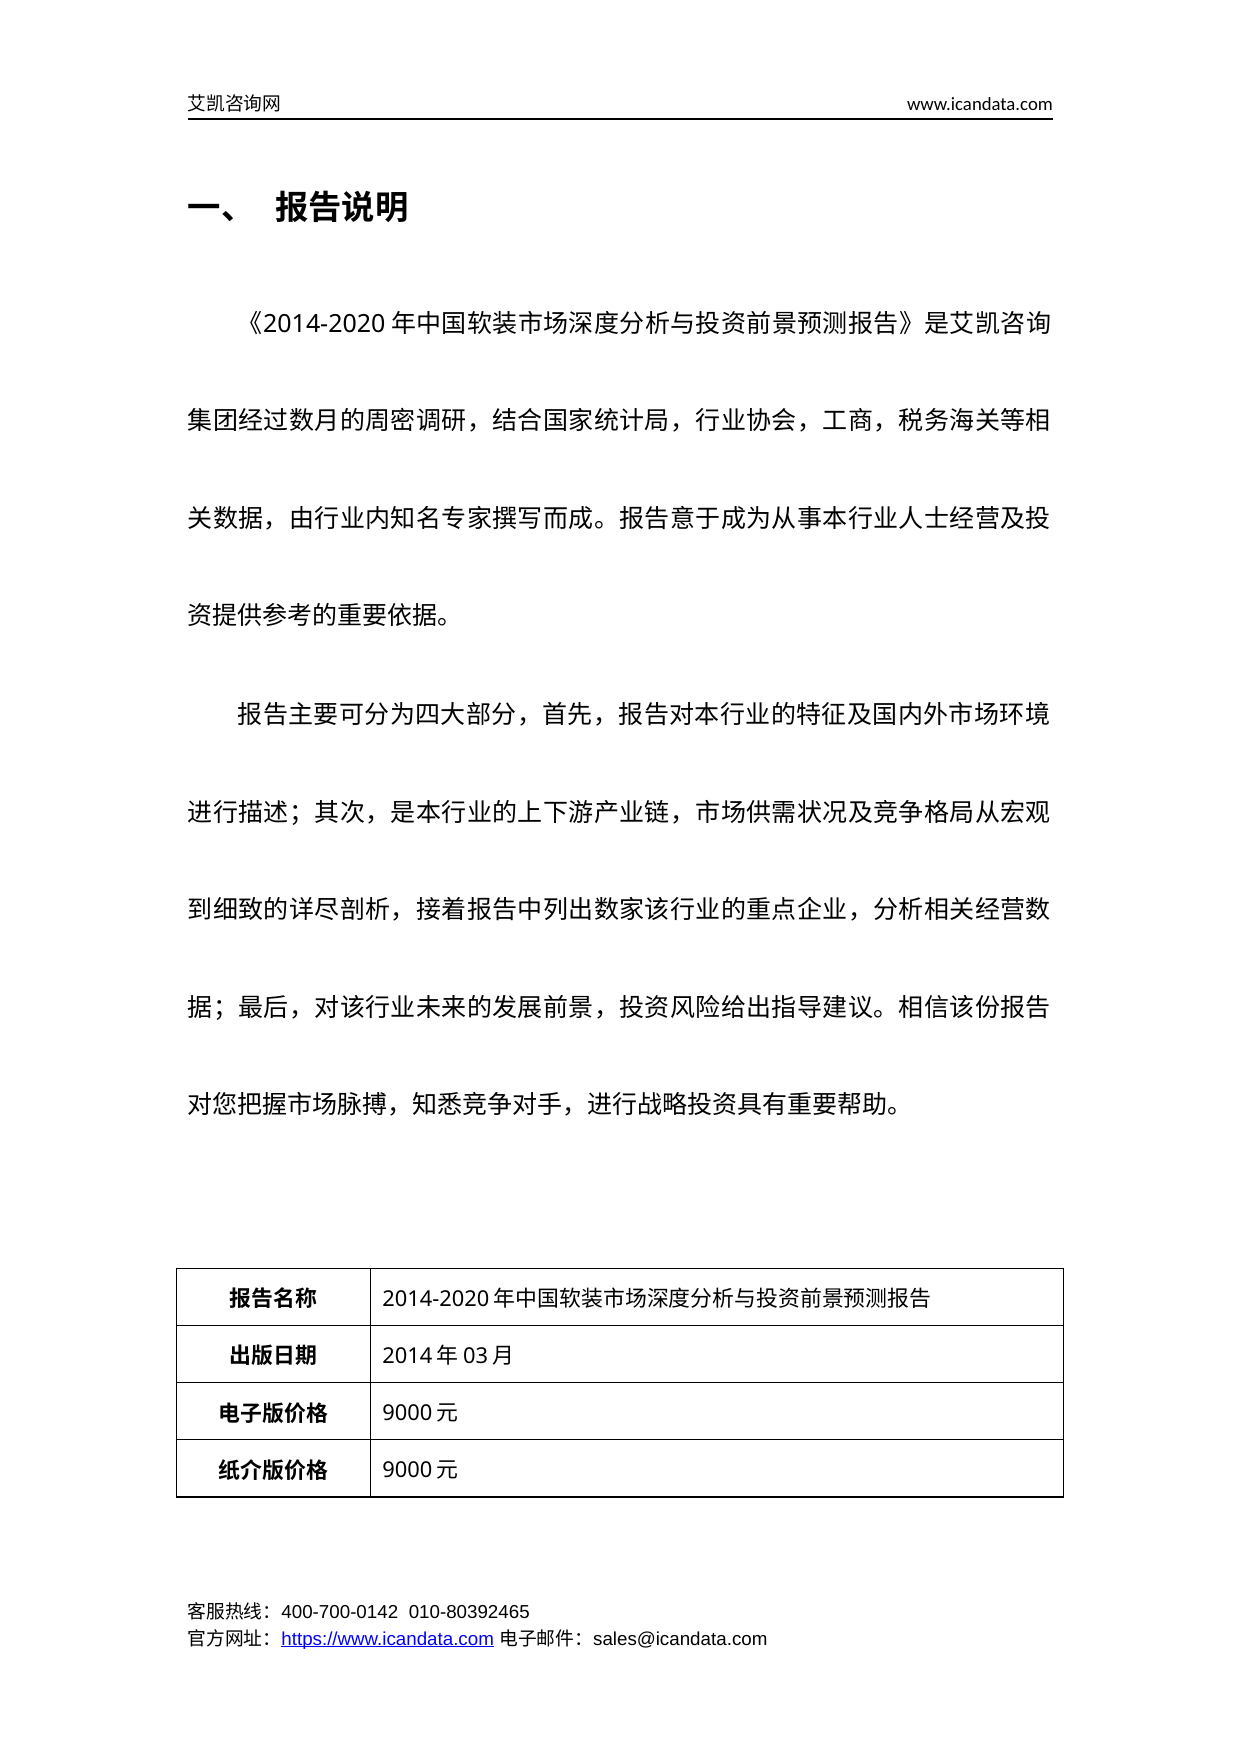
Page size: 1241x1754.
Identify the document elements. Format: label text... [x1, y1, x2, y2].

subtitle 报告说明 [187, 172, 1053, 237]
table_cell 9000元 [371, 1383, 1063, 1439]
table_header 2014-2020年中国软装市场深度分析与投资前景预测报告 [371, 1269, 1063, 1325]
table_header 报告名称 [177, 1269, 370, 1325]
text 报告主要可分为四大部分，首先，报告对本行业的特征及国内外市场环境进行描述；其次，是本行业的上下游产业链，市场供需状况及竞争格局从宏观到细致的详尽剖析，接着报告中列出数家该行业的重点企业，分析相关经营数据；最后，对该行业未来的发展前景，投资风险给出指导建议。相信该份报告对您把握市场脉搏，知悉竞争对手，进行战略投资具有重要帮助。 [187, 681, 1053, 1136]
table_cell 纸介版价格 [177, 1440, 370, 1496]
table_cell 出版日期 [177, 1326, 370, 1382]
table_cell 电子版价格 [177, 1383, 370, 1439]
table_cell 9000元 [371, 1440, 1063, 1496]
text 《2014-2020年中国软装市场深度分析与投资前景预测报告》是艾凯咨询集团经过数月的周密调研，结合国家统计局，行业协会，工商，税务海关等相关数据，由行业内知名专家撰写而成。报告意于成为从事本行业人士经营及投资提供参考的重要依据。 [187, 289, 1053, 646]
table_cell 2014年03月 [371, 1326, 1063, 1382]
